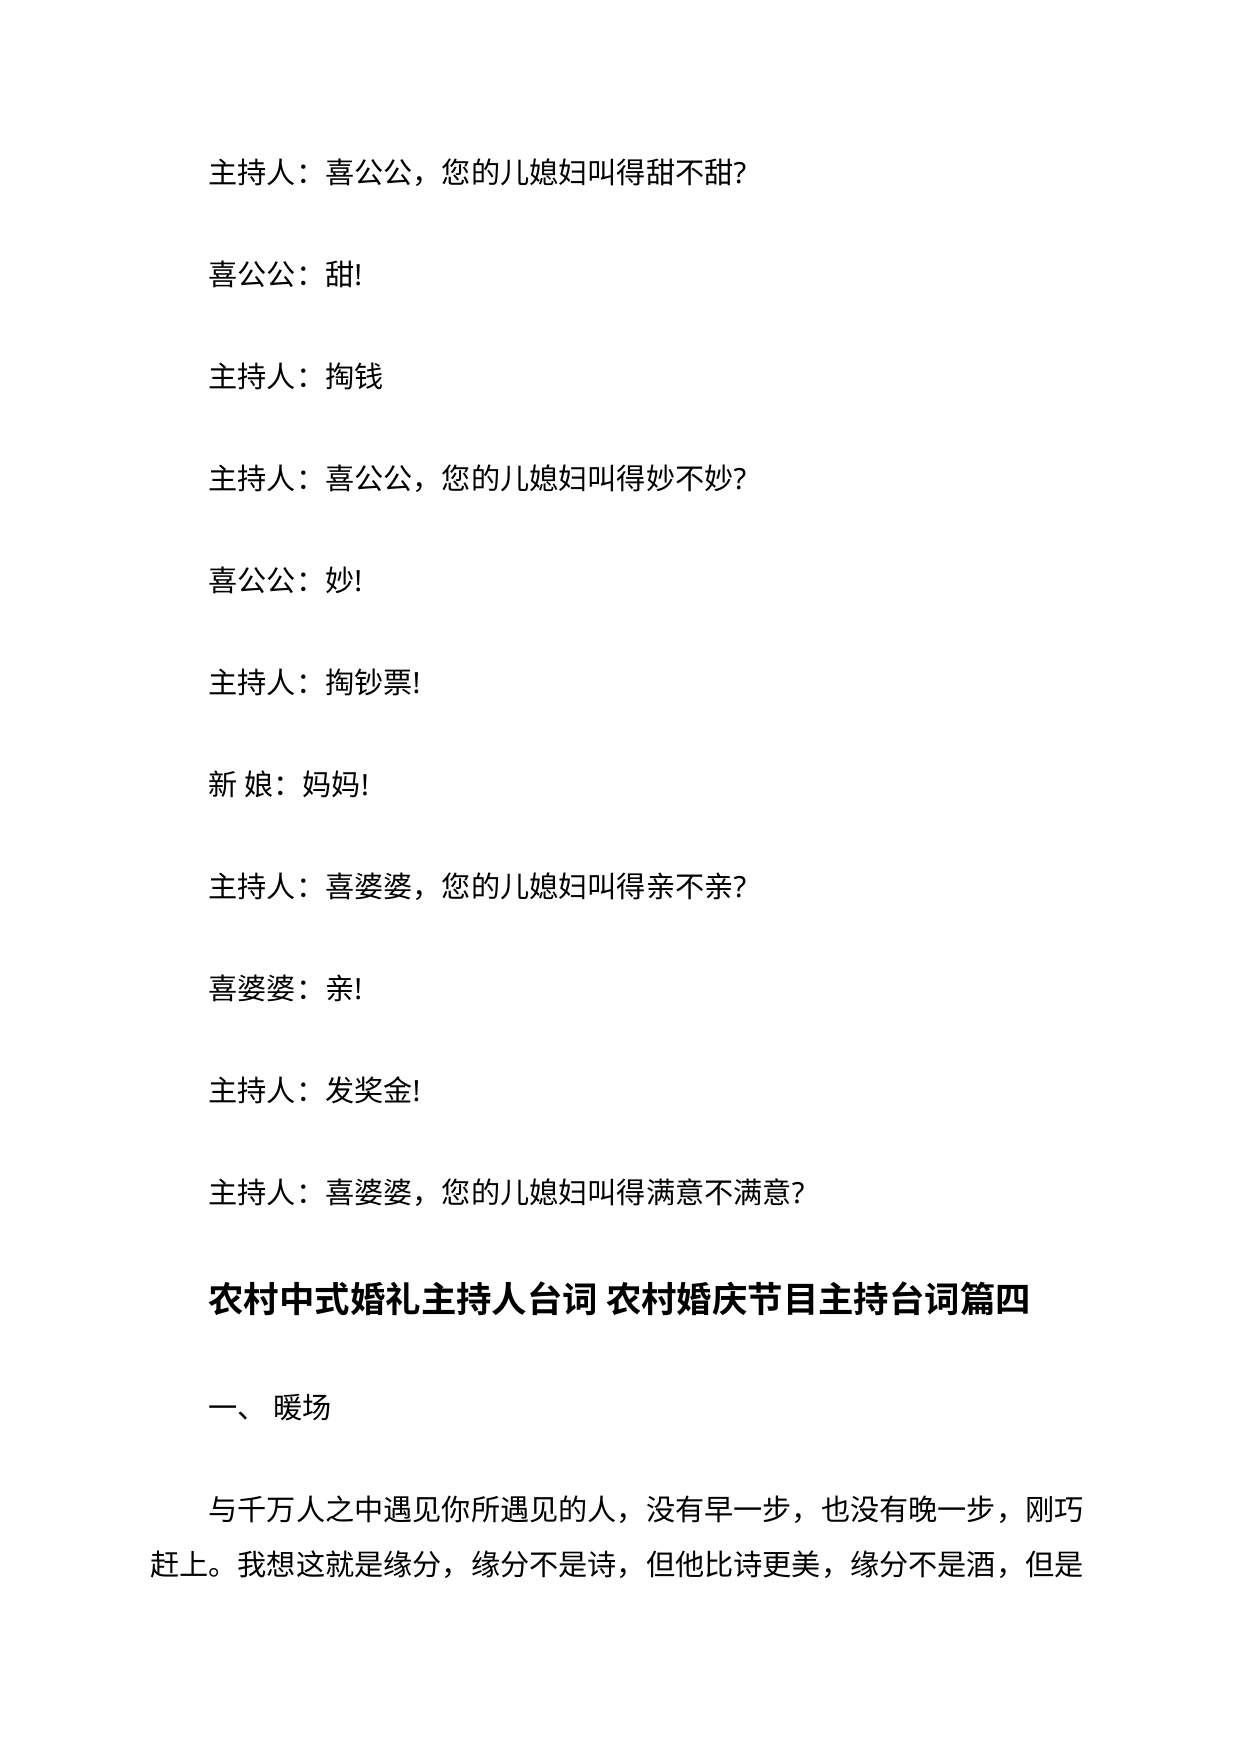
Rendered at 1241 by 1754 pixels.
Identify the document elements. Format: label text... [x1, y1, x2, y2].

text 主持人：喜公公，您的儿媳妇叫得妙不妙? [150, 456, 1090, 498]
text 主持人：掏钞票! [150, 660, 1090, 702]
text 主持人：喜婆婆，您的儿媳妇叫得亲不亲? [150, 864, 1090, 906]
text 主持人：掏钱 [150, 354, 1090, 396]
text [150, 1487, 1090, 1584]
text 喜公公：妙! [150, 558, 1090, 600]
text 一、 暖场 [150, 1385, 1090, 1427]
text 新 娘：妈妈! [150, 762, 1090, 804]
text 主持人：喜婆婆，您的儿媳妇叫得满意不满意? [150, 1169, 1090, 1212]
text 喜公公：甜! [150, 252, 1090, 294]
text 主持人：喜公公，您的儿媳妇叫得甜不甜? [150, 150, 1090, 192]
text 主持人：发奖金! [150, 1068, 1090, 1110]
text 农村中式婚礼主持人台词 农村婚庆节目主持台词篇四 [150, 1272, 1090, 1323]
text 喜婆婆：亲! [150, 966, 1090, 1008]
